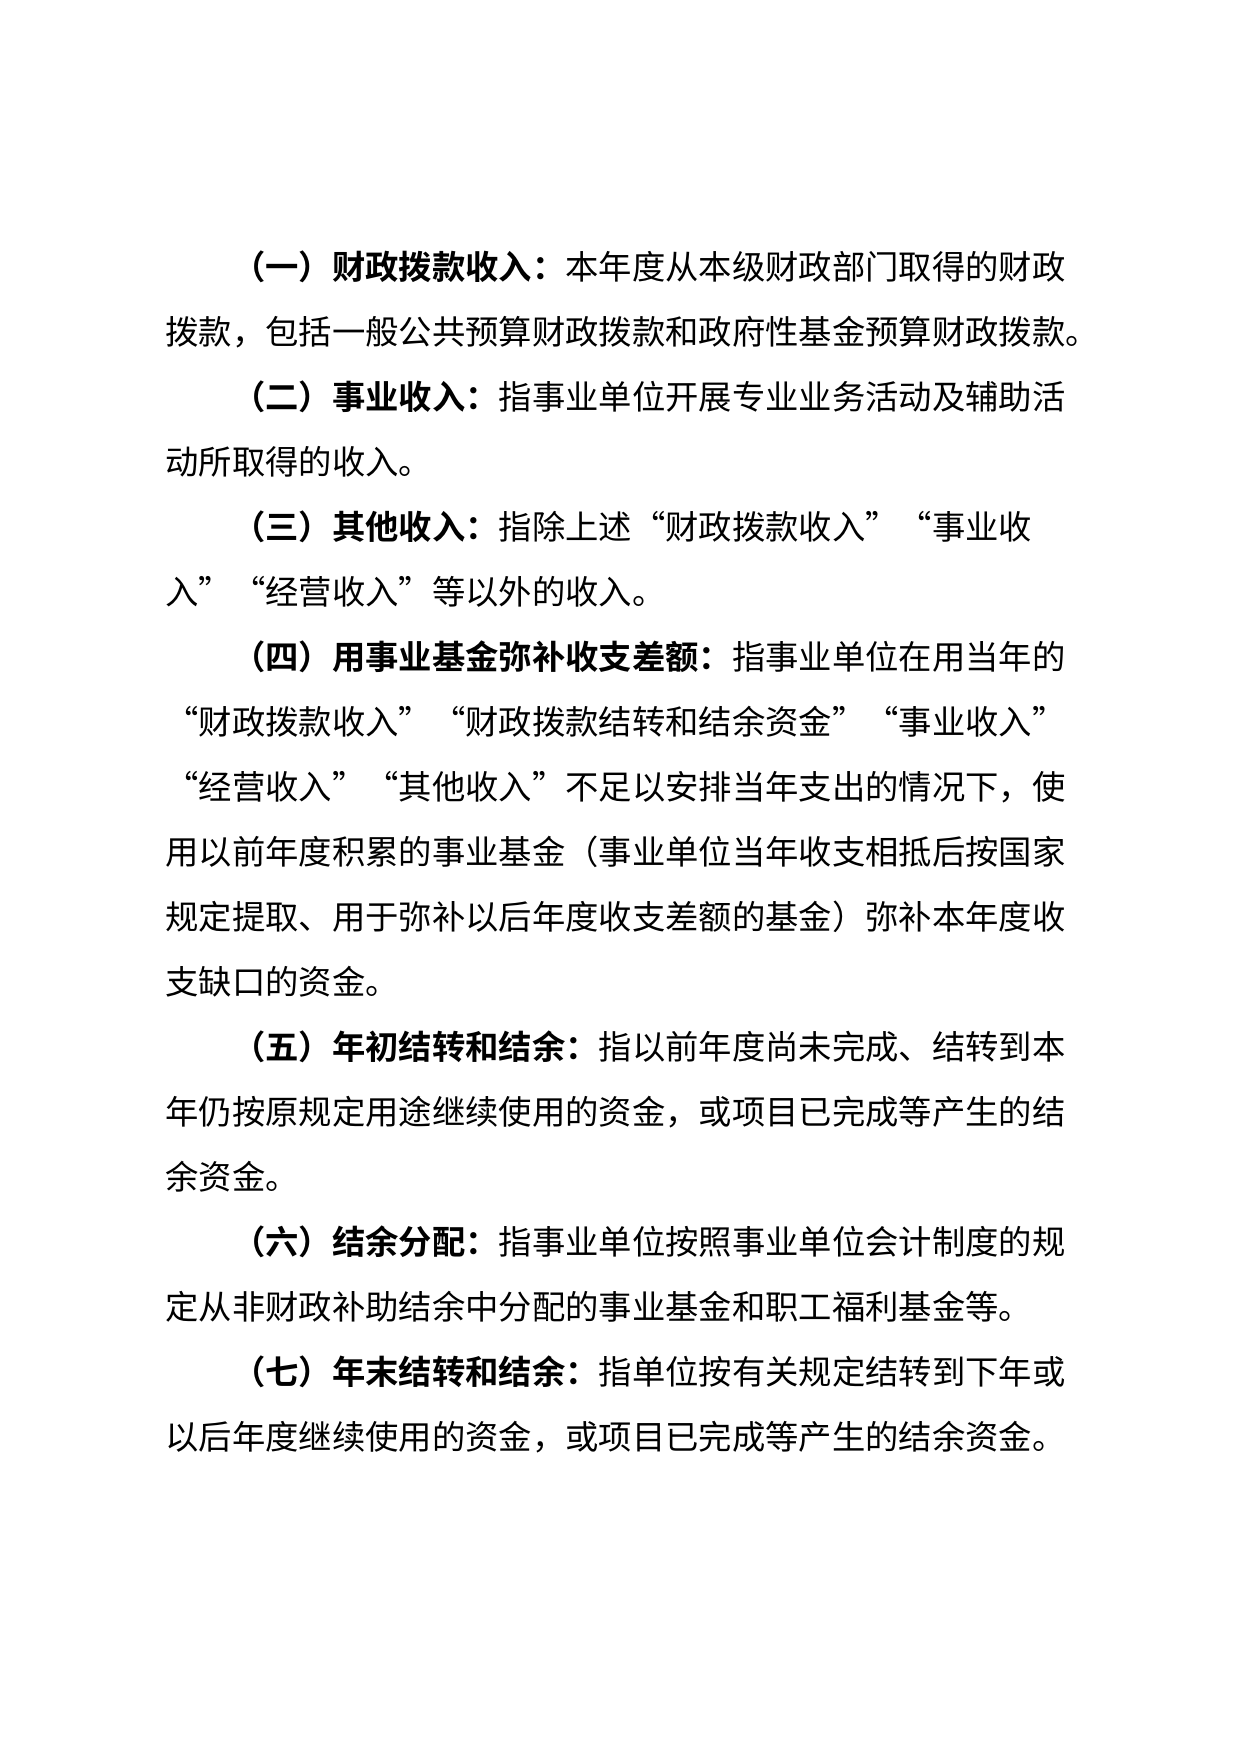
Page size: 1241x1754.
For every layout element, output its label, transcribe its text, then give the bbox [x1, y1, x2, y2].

text （一）财政拨款收入：本年度从本级财政部门取得的财政拨款，包括一般公共预算财政拨款和政府性基金预算财政拨款。 [165, 233, 1087, 363]
text （二）事业收入：指事业单位开展专业业务活动及辅助活动所取得的收入。 [165, 363, 1087, 493]
text （六）结余分配：指事业单位按照事业单位会计制度的规定从非财政补助结余中分配的事业基金和职工福利基金等。 [165, 1208, 1087, 1338]
text （七）年末结转和结余：指单位按有关规定结转到下年或以后年度继续使用的资金，或项目已完成等产生的结余资金。 [165, 1338, 1087, 1468]
text （五）年初结转和结余：指以前年度尚未完成、结转到本年仍按原规定用途继续使用的资金，或项目已完成等产生的结余资金。 [165, 1013, 1087, 1208]
text （三）其他收入：指除上述“财政拨款收入”“事业收入”“经营收入”等以外的收入。 [165, 493, 1087, 623]
text （四）用事业基金弥补收支差额：指事业单位在用当年的“财政拨款收入”“财政拨款结转和结余资金”“事业收入”“经营收入”“其他收入”不足以安排当年支出的情况下，使用以前年度积累的事业基金（事业单位当年收支相抵后按国家规定提取、用于弥补以后年度收支差额的基金）弥补本年度收支缺口的资金。 [165, 623, 1087, 1013]
